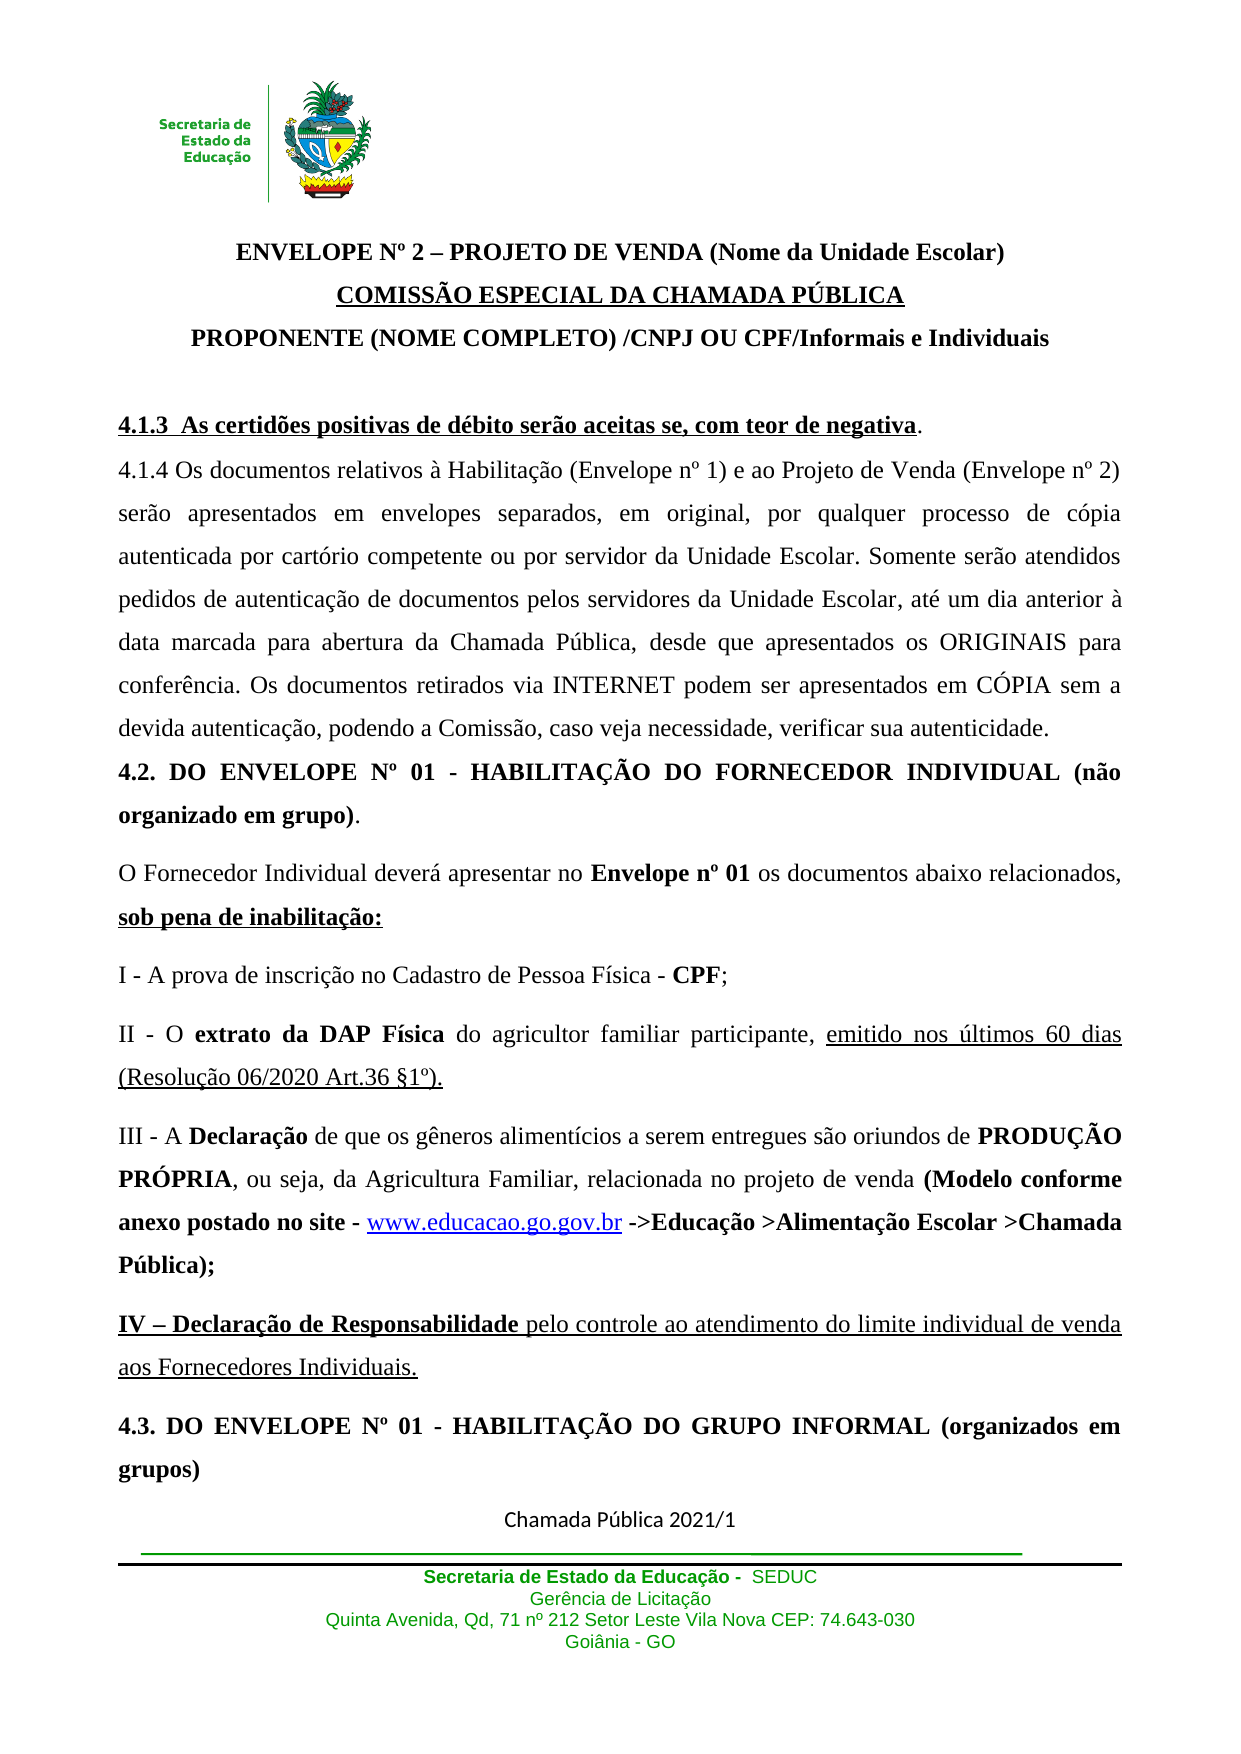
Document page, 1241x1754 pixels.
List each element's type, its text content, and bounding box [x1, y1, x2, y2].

text II - O extrato da DAP Física do agricultor familiar participante, emitido nos últimos 60 dias (Resolução 06/2020 Art.36 §1º). [118, 1019, 1122, 1091]
text 4.2. DO ENVELOPE Nº 01 - HABILITAÇÃO DO FORNECEDOR INDIVIDUAL (não organizado em grupo). [118, 757, 1122, 828]
text COMISSÃO ESPECIAL DA CHAMADA PÚBLICA [118, 280, 1122, 309]
picture [118, 73, 412, 210]
text ENVELOPE Nº 2 – PROJETO DE VENDA (Nome da Unidade Escolar) [118, 237, 1122, 266]
text 4.1.4 Os documentos relativos à Habilitação (Envelope nº 1) e ao Projeto de Venda (Envelope nº 2) serão apresentados em envelopes separados, em original, por qualquer processo de cópia autenticada por cartório competente ou por servidor da Unidade Escolar. Somente serão atendidos pedidos de autenticação de documentos pelos servidores da Unidade Escolar, até um dia anterior à data marcada para abertura da Chamada Pública, desde que apresentados os ORIGINAIS para conferência. Os documentos retirados via INTERNET podem ser apresentados em CÓPIA sem a devida autenticação, podendo a Comissão, caso veja necessidade, verificar sua autenticidade. [118, 455, 1122, 742]
text PROPONENTE (NOME COMPLETO) /CNPJ OU CPF/Informais e Individuais [118, 323, 1122, 352]
text IV – Declaração de Responsabilidade pelo controle ao atendimento do limite individual de venda aos Fornecedores Individuais. [118, 1309, 1122, 1334]
text IV – Declaração de Responsabilidade pelo controle ao atendimento do limite individual de venda aos Fornecedores Individuais. [118, 1336, 1122, 1381]
text 4.3. DO ENVELOPE Nº 01 - HABILITAÇÃO DO GRUPO INFORMAL (organizados em grupos) [118, 1411, 1122, 1483]
text O Fornecedor Individual deverá apresentar no Envelope nº 01 os documentos abaixo relacionados, sob pena de inabilitação: [118, 858, 1122, 930]
text I - A prova de inscrição no Cadastro de Pessoa Física - CPF; [118, 960, 1122, 989]
text 4.1.3 As certidões positivas de débito serão aceitas se, com teor de negativa. [118, 410, 1122, 438]
